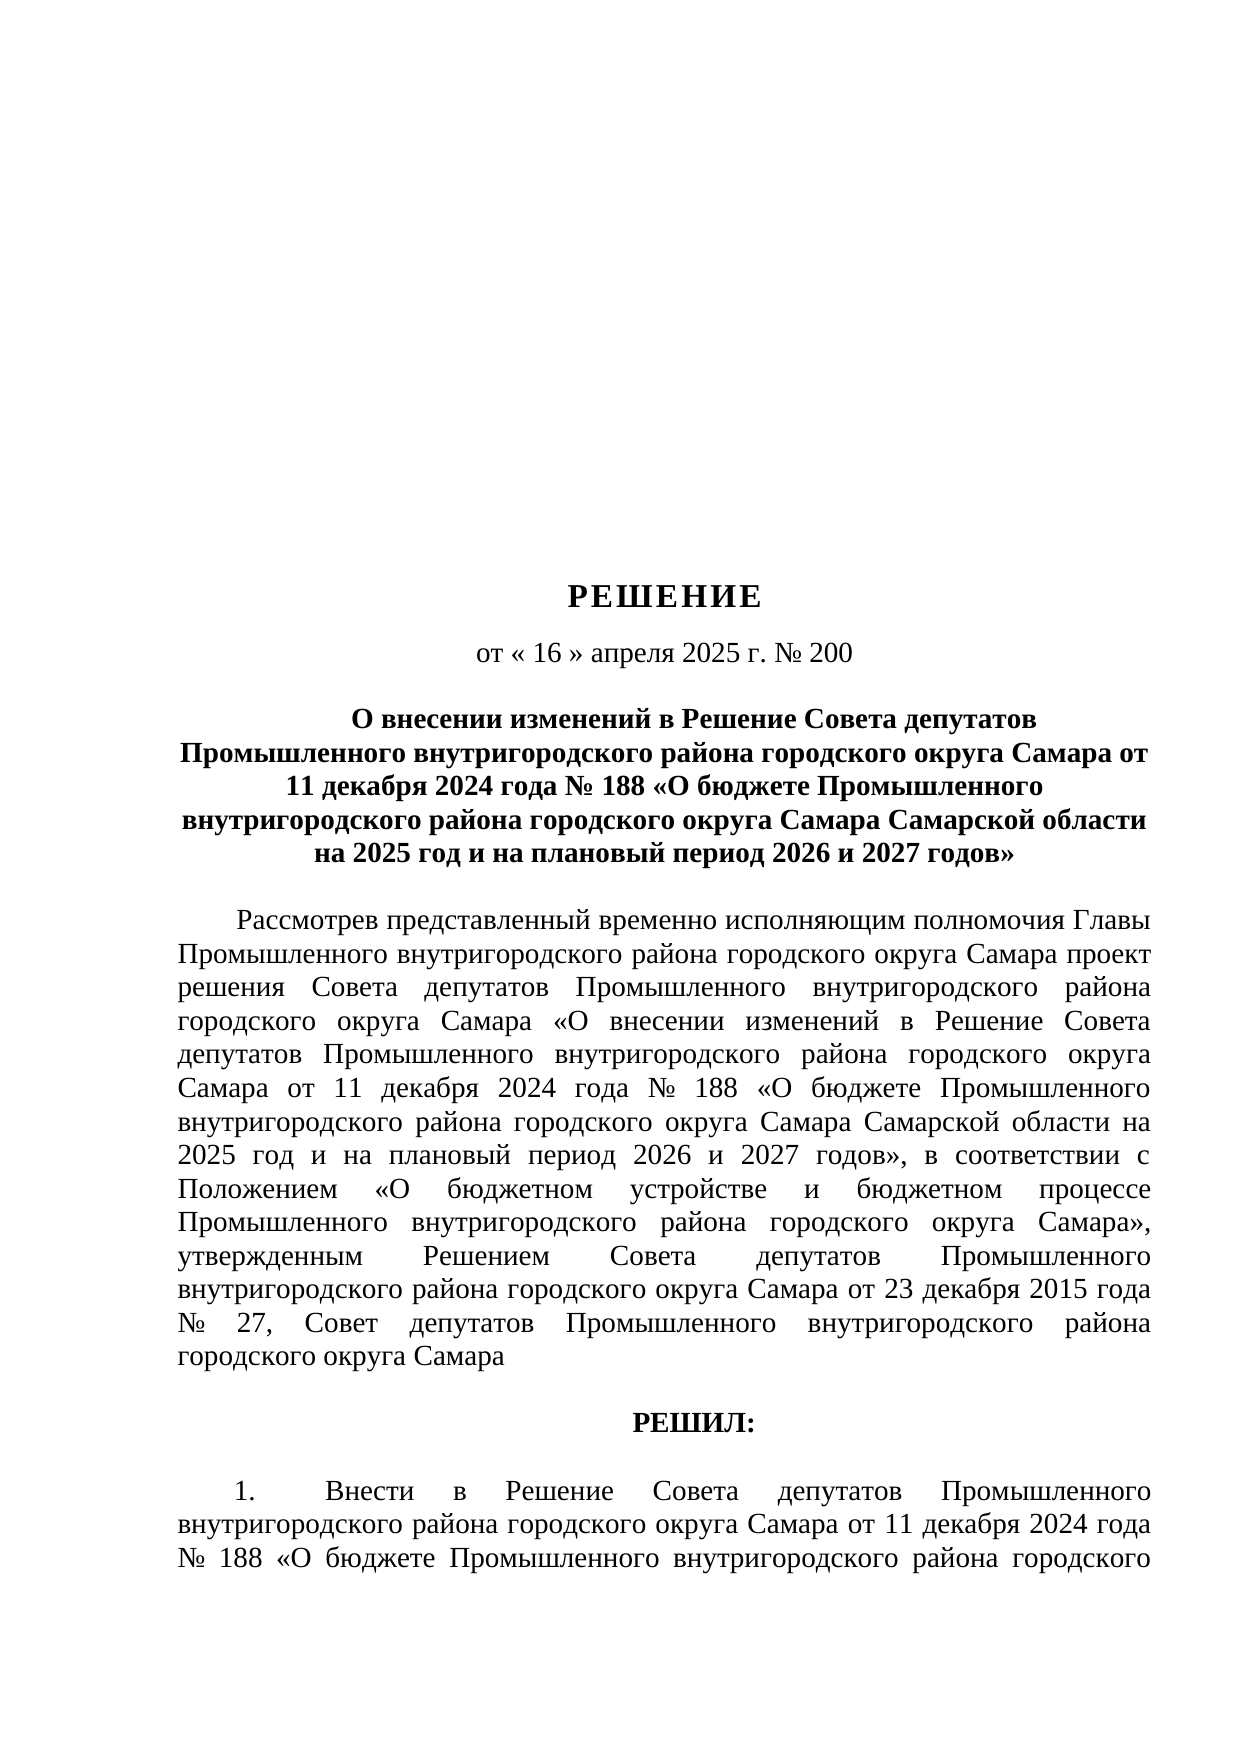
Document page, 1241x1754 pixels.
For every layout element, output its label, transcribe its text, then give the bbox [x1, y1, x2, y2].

text О внесении изменений в Решение Совета депутатов Промышленного внутригородского района городского округа Самара от 11 декабря 2024 года № 188 «О бюджете Промышленного внутригородского района городского округа Самара Самарской области на 2025 год и на плановый период 2026 и 2027 годов» [177, 701, 1152, 869]
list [177, 1473, 1152, 1573]
text Рассмотрев представленный временно исполняющим полномочия Главы Промышленного внутригородского района городского округа Самара проект решения Совета депутатов Промышленного внутригородского района городского округа Самара «О внесении изменений в Решение Совета депутатов Промышленного внутригородского района городского округа Самара от 11 декабря 2024 года № 188 «О бюджете Промышленного внутригородского района городского округа Самара Самарской области на 2025 год и на плановый период 2026 и 2027 годов», в соответствии с Положением «О бюджетном устройстве и бюджетном процессе Промышленного внутригородского района городского округа Самара», утвержденным Решением Совета депутатов Промышленного внутригородского района городского округа Самара от 23 декабря 2015 года № 27, Совет депутатов Промышленного внутригородского района городского округа Самара [177, 902, 1152, 1372]
text РЕШИЛ: [177, 1406, 1152, 1439]
text от « 16 » апреля 2025 г. № 200 [177, 636, 1152, 669]
text РЕШЕНИЕ [177, 576, 1152, 615]
